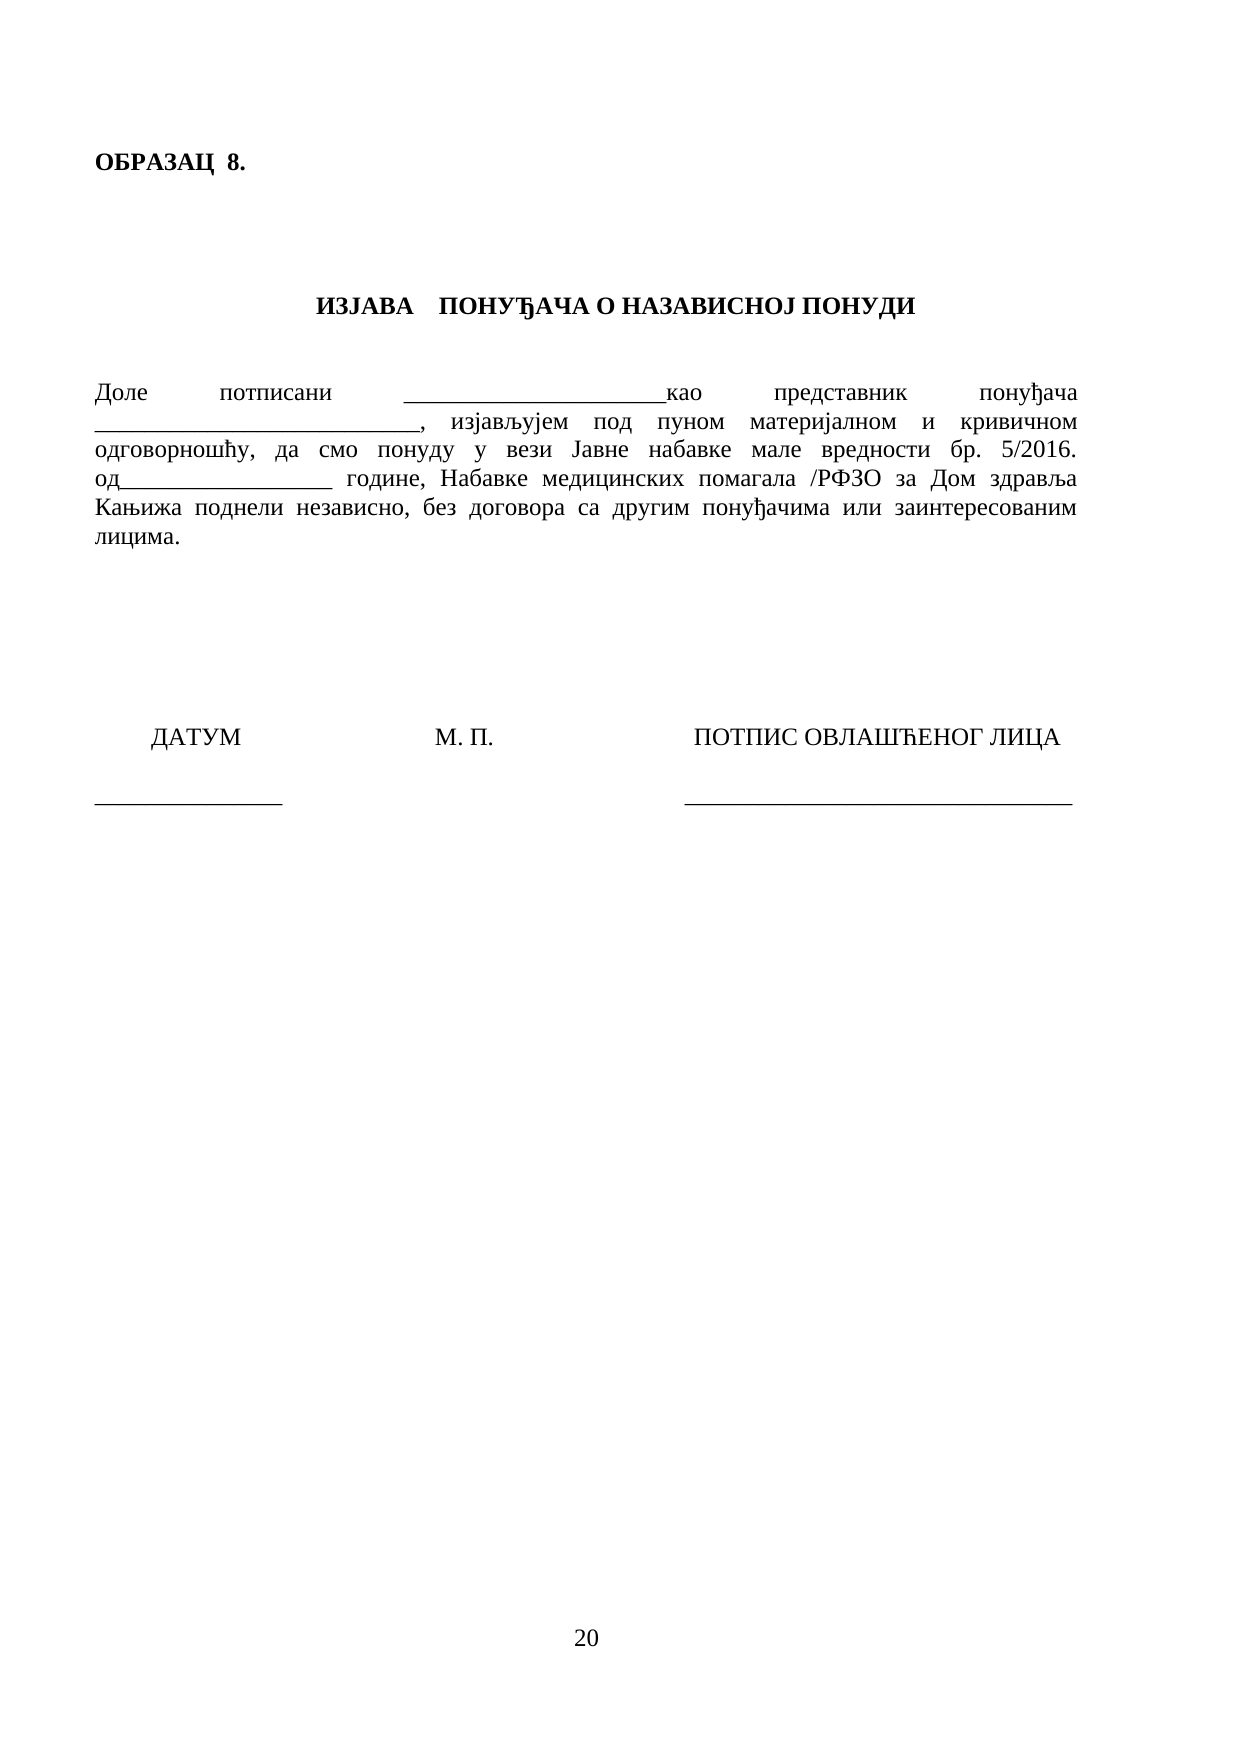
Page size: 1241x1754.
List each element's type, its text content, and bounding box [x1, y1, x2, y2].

text ОБРАЗАЦ 8. [94, 147, 1078, 176]
text ДАТУМ М. П. ПОТПИС ОВЛАШЋЕНОГ ЛИЦА [94, 722, 1078, 751]
text Доле потписани _____________________као представник понуђача __________________________, изјављујем под пуном материјалном и кривичном одговорношћу, да смо понуду у вези Јавне набавке мале вредности бр. 5/2016. од_________________ године, Набавке медицинских помагала /РФЗО за Дом здравља Кањижа поднели независно, без договора са другим понуђачима или заинтересованим лицима. [94, 377, 1078, 549]
text _______________ _______________________________ [94, 779, 1078, 808]
text ИЗЈАВА ПОНУЂАЧА О НАЗАВИСНОЈ ПОНУДИ [242, 291, 1078, 319]
